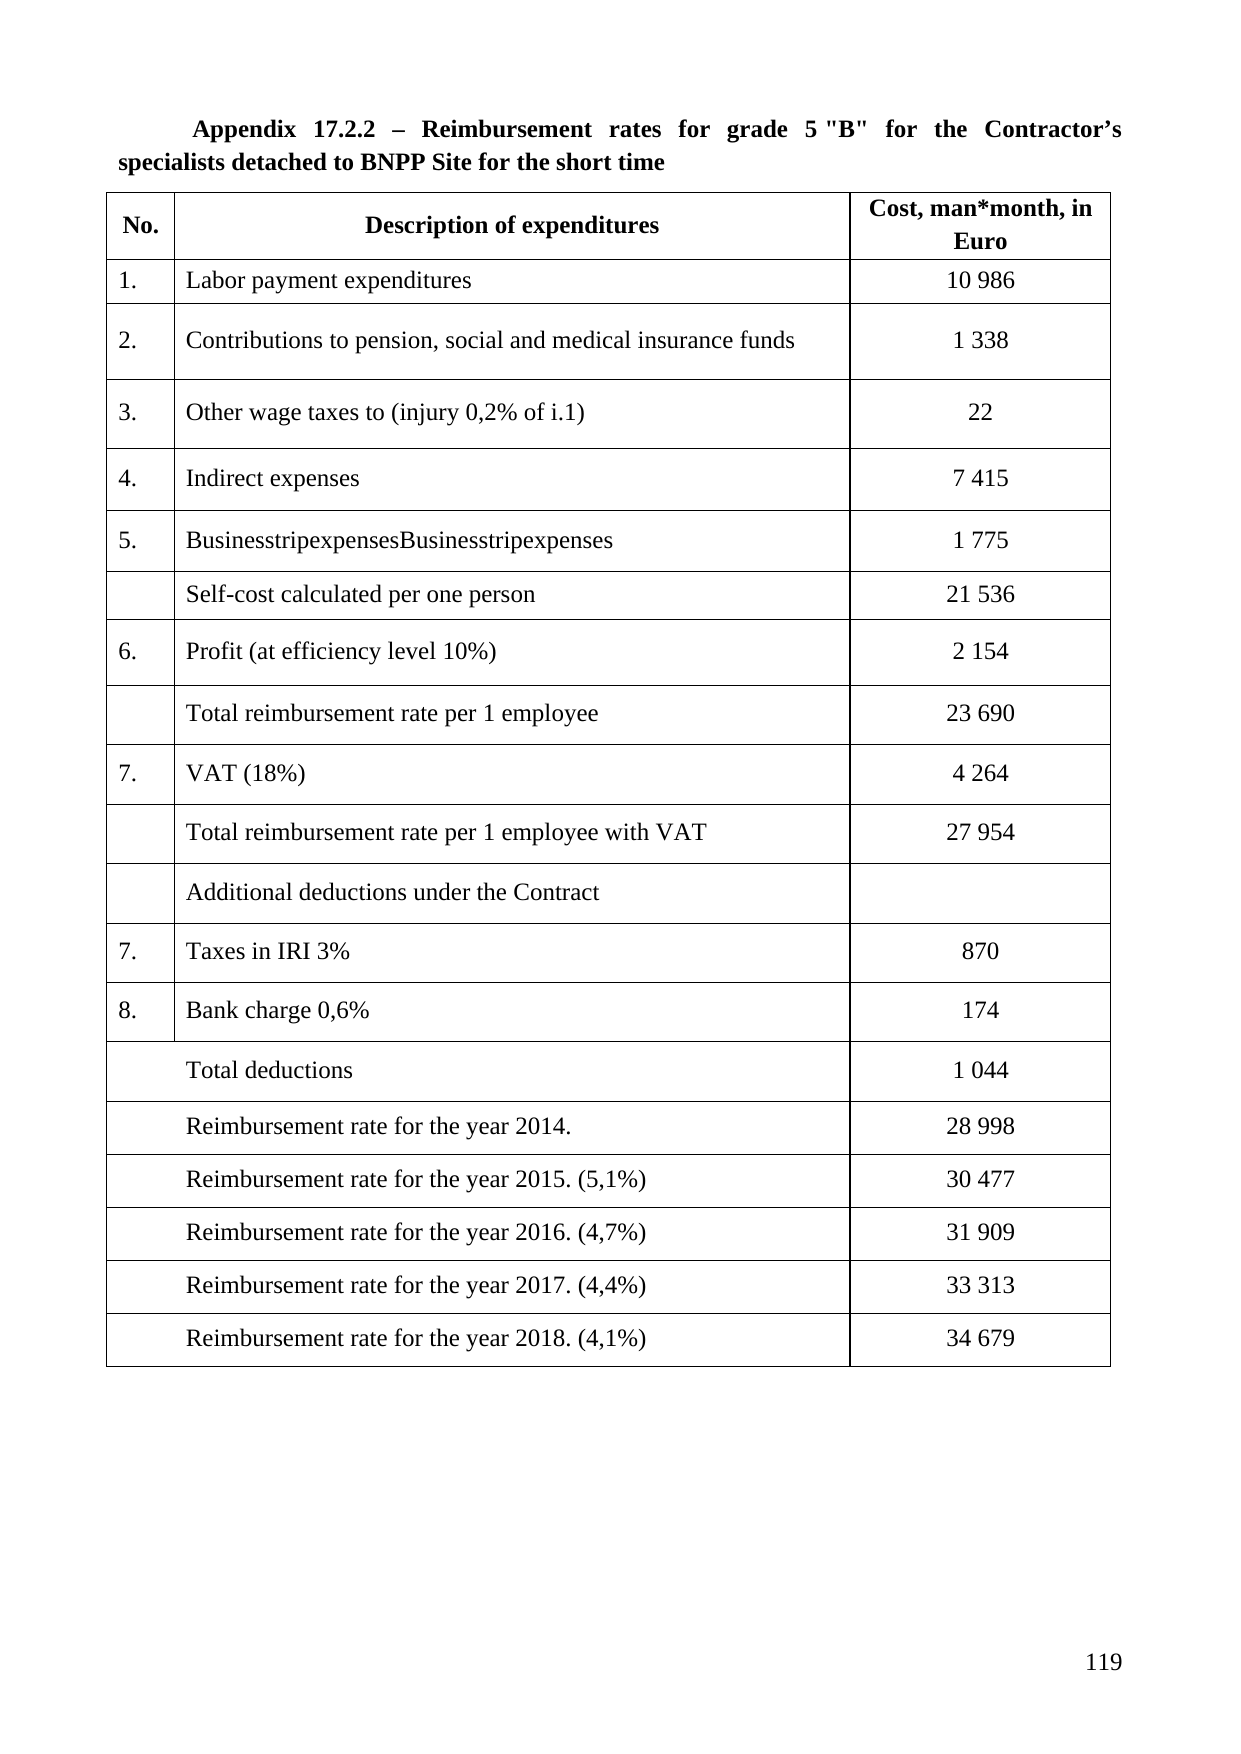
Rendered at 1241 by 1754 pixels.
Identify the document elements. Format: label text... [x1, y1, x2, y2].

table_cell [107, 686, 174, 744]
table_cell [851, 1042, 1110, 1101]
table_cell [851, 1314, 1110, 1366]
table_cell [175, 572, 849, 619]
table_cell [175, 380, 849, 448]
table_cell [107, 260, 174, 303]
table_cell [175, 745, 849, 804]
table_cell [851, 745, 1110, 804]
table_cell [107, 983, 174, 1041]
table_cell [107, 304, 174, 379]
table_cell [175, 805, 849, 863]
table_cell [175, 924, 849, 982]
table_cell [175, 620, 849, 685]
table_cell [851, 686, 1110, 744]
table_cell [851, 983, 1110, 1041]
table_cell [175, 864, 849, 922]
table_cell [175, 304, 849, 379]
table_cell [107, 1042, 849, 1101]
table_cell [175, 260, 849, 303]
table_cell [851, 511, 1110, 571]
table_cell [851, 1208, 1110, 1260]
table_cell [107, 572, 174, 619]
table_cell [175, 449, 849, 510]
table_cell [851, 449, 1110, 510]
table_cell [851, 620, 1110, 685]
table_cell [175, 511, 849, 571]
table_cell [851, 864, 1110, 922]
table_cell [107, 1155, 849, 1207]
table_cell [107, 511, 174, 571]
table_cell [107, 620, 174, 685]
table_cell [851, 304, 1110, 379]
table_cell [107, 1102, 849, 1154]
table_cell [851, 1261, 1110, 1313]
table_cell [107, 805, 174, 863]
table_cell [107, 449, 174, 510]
text Appendix 17.2.2 – Reimbursement rates for grade 5 "B" for the Contractor’s specialists detached to BNPP Site for the short time [118, 114, 1122, 175]
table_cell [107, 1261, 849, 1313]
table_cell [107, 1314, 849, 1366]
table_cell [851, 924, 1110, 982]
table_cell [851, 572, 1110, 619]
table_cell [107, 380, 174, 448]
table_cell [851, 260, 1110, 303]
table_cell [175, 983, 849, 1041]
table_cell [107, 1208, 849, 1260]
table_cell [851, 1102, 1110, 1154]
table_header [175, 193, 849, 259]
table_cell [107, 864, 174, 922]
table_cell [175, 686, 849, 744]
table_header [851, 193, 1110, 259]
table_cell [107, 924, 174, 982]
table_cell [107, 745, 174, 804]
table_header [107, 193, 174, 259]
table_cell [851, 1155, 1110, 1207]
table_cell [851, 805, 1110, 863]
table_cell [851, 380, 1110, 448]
